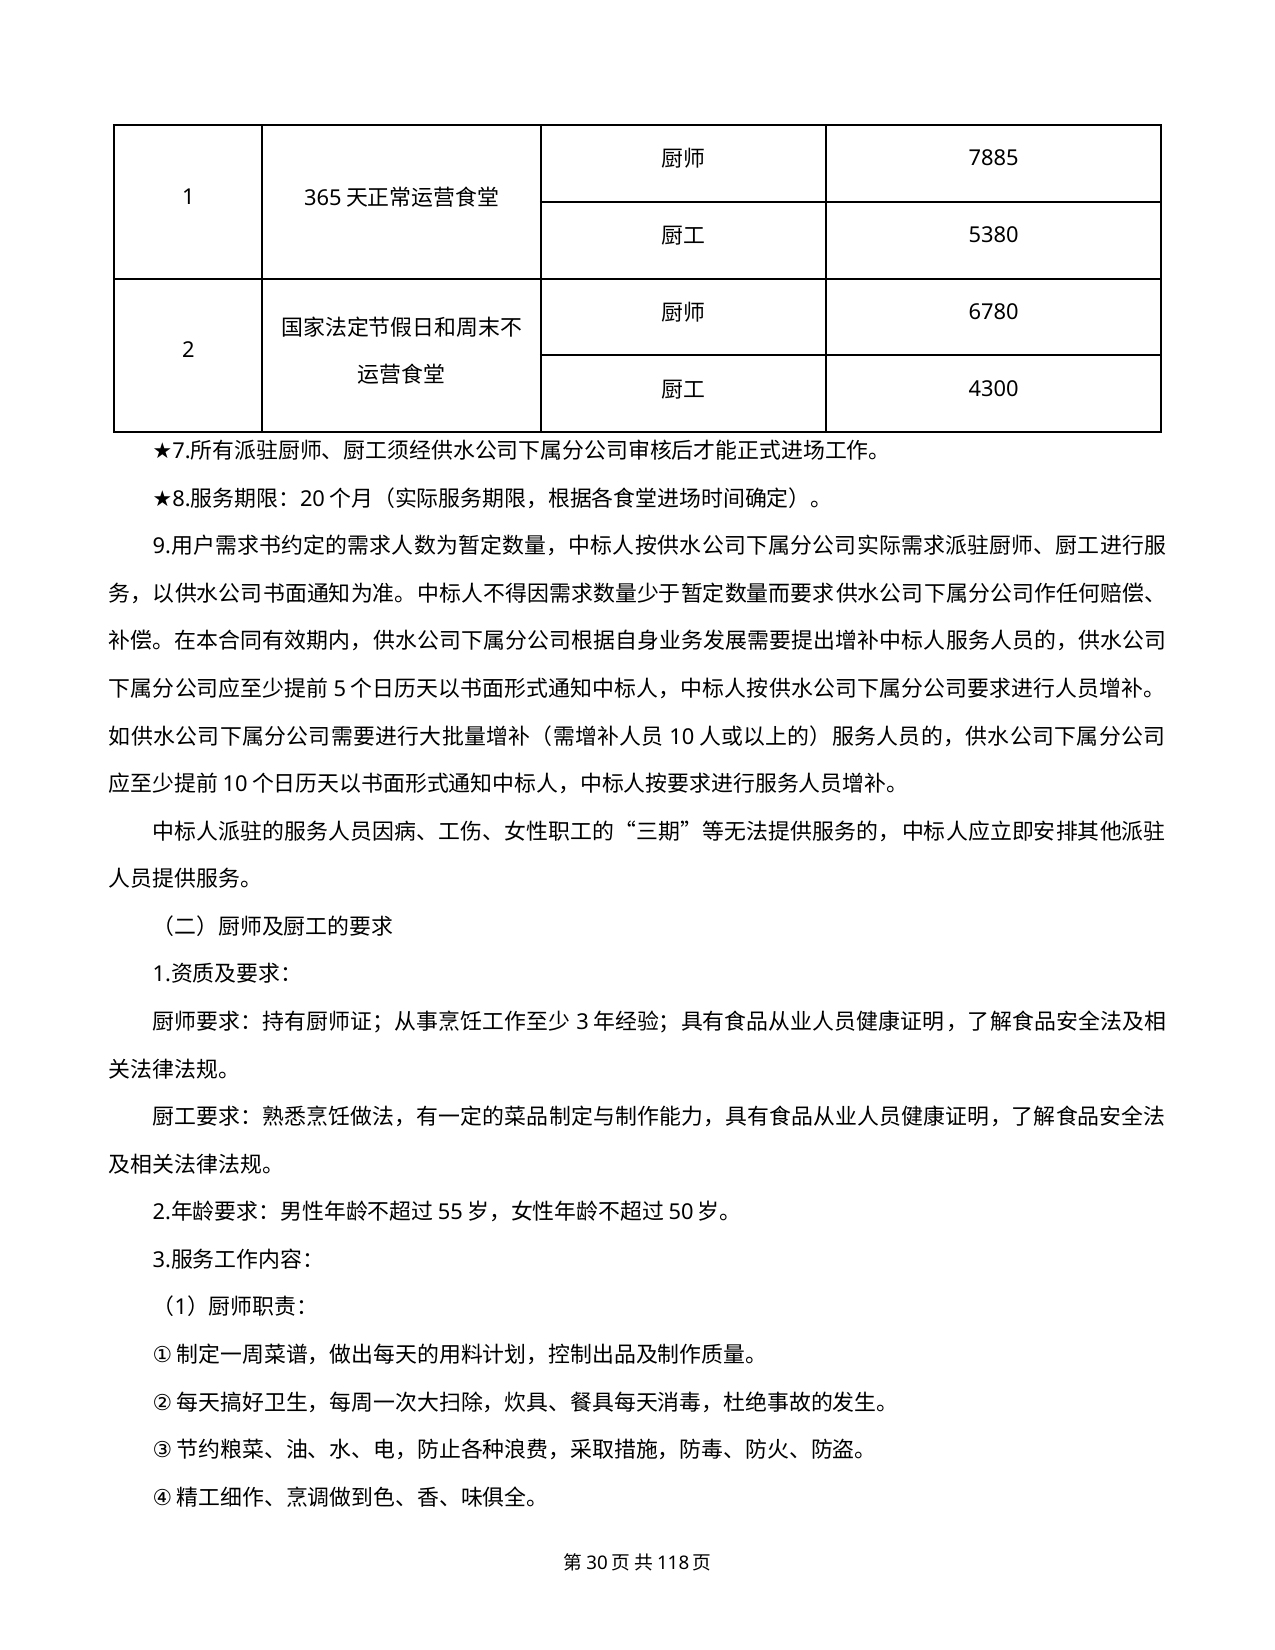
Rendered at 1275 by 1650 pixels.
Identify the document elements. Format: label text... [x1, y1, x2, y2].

text ③节约粮菜、油、水、电，防止各种浪费，采取措施，防毒、防火、防盗。 [109, 1432, 1166, 1464]
table_cell 国家法定节假日和周末不运营食堂 [263, 280, 540, 431]
text ①制定一周菜谱，做出每天的用料计划，控制出品及制作质量。 [109, 1337, 1166, 1369]
text （1）厨师职责： [109, 1289, 1166, 1321]
text ★8.服务期限：20个月（实际服务期限，根据各食堂进场时间确定）。 [109, 481, 1166, 513]
table_cell 厨师 [542, 280, 825, 354]
table_cell 365天正常运营食堂 [263, 126, 540, 278]
table_cell 5380 [827, 203, 1160, 278]
table_cell 2 [115, 280, 261, 431]
table_cell 4300 [827, 356, 1160, 431]
table_cell 厨工 [542, 356, 825, 431]
table_cell 7885 [827, 126, 1160, 201]
text 2.年龄要求：男性年龄不超过55岁，女性年龄不超过50岁。 [109, 1194, 1166, 1226]
text ②每天搞好卫生，每周一次大扫除，炊具、餐具每天消毒，杜绝事故的发生。 [109, 1384, 1166, 1416]
text （二）厨师及厨工的要求 [109, 909, 1166, 941]
text 中标人派驻的服务人员因病、工伤、女性职工的“三期”等无法提供服务的，中标人应立即安排其他派驻人员提供服务。 [109, 814, 1166, 893]
table_cell 厨师 [542, 126, 825, 201]
text ★7.所有派驻厨师、厨工须经供水公司下属分公司审核后才能正式进场工作。 [109, 433, 1166, 465]
text ④精工细作、烹调做到色、香、味俱全。 [109, 1480, 1166, 1511]
table_cell 1 [115, 126, 261, 278]
text 3.服务工作内容： [109, 1242, 1166, 1273]
text 厨师要求：持有厨师证；从事烹饪工作至少3年经验；具有食品从业人员健康证明，了解食品安全法及相关法律法规。 [109, 1004, 1166, 1083]
text 厨工要求：熟悉烹饪做法，有一定的菜品制定与制作能力，具有食品从业人员健康证明，了解食品安全法及相关法律法规。 [109, 1099, 1166, 1178]
text 9.用户需求书约定的需求人数为暂定数量，中标人按供水公司下属分公司实际需求派驻厨师、厨工进行服务，以供水公司书面通知为准。中标人不得因需求数量少于暂定数量而要求供水公司下属分公司作任何赔偿、补偿。在本合同有效期内，供水公司下属分公司根据自身业务发展需要提出增补中标人服务人员的，供水公司下属分公司应至少提前5个日历天以书面形式通知中标人，中标人按供水公司下属分公司要求进行人员增补。如供水公司下属分公司需要进行大批量增补（需增补人员10人或以上的）服务人员的，供水公司下属分公司应至少提前10个日历天以书面形式通知中标人，中标人按要求进行服务人员增补。 [109, 528, 1166, 798]
text 1.资质及要求： [109, 956, 1166, 988]
table_cell 厨工 [542, 203, 825, 278]
table_cell 6780 [827, 280, 1160, 354]
